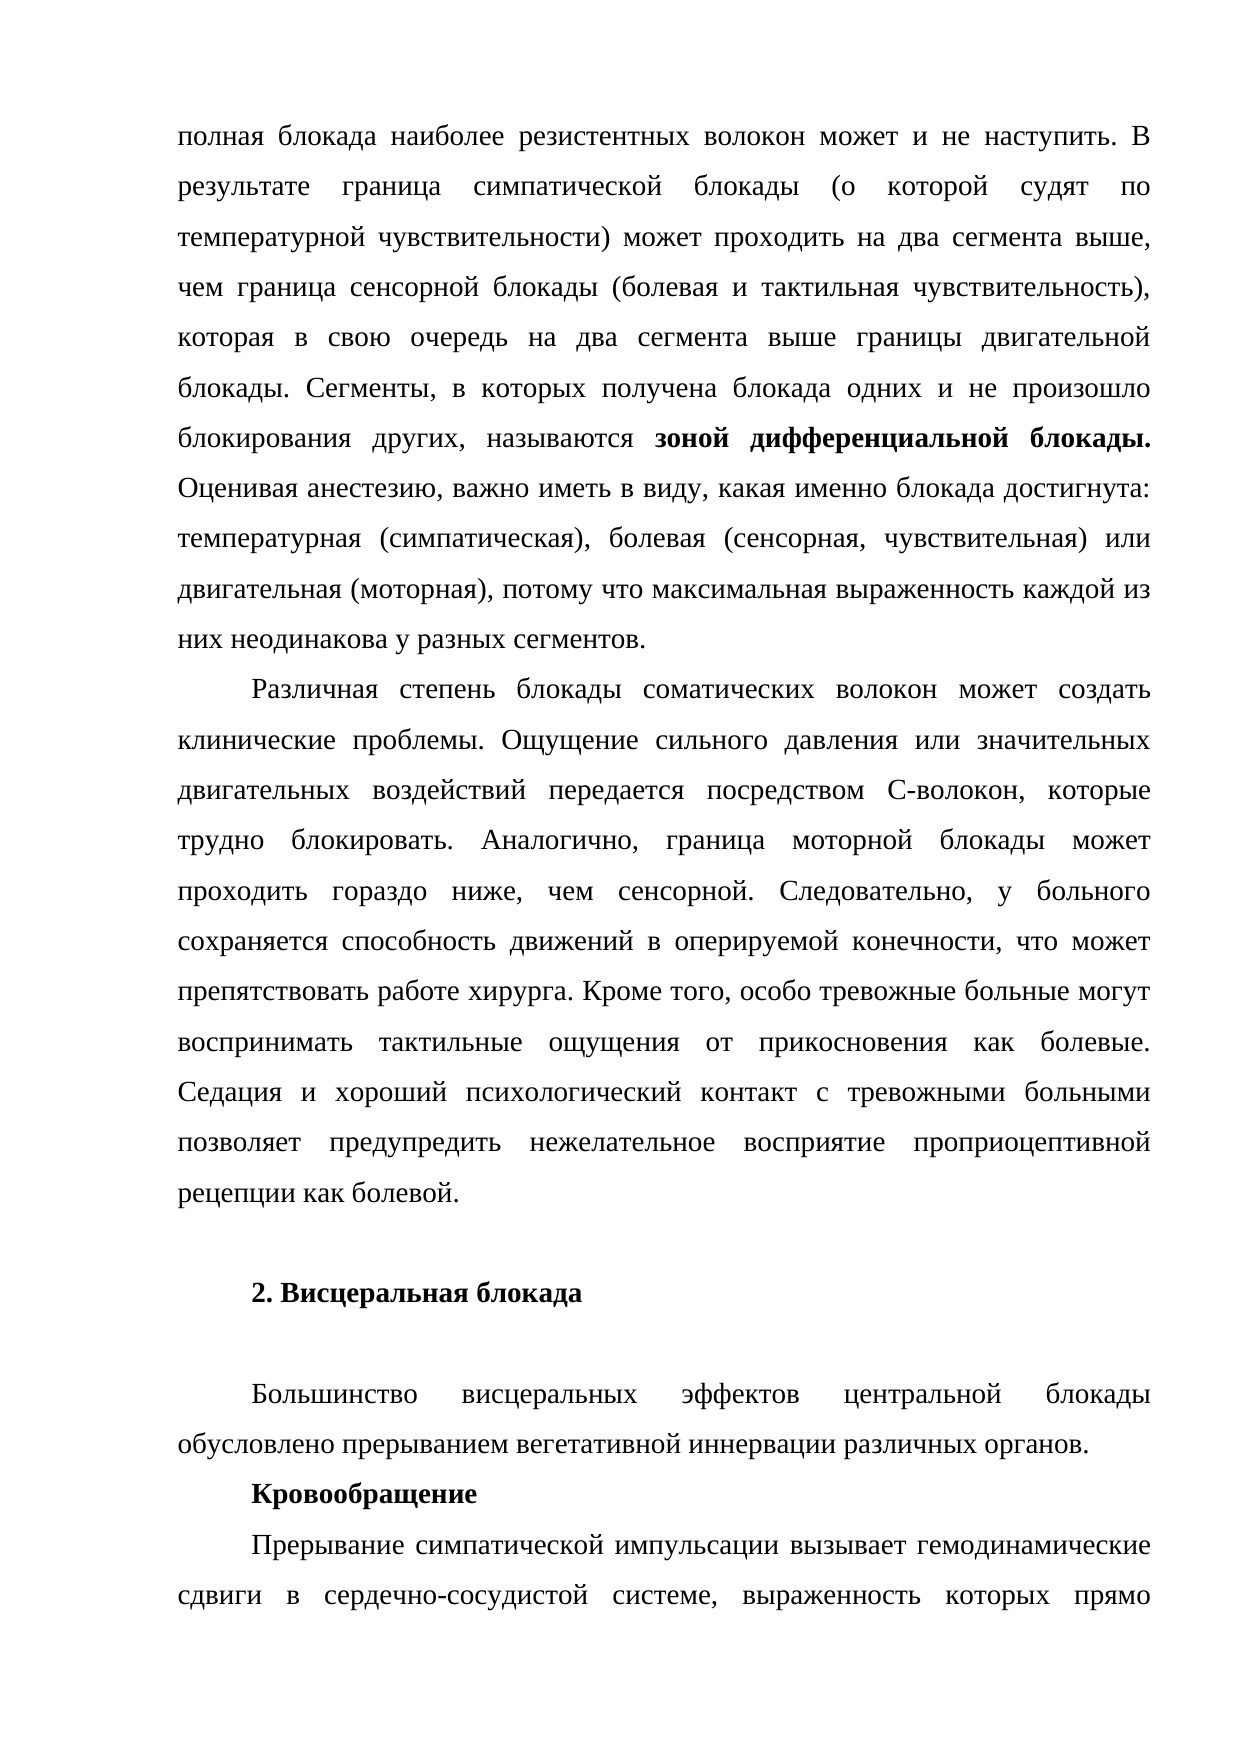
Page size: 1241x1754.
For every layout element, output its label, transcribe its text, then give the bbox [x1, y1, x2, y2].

text Различная степень блокады соматических волокон может создать клинические проблемы. Ощущение сильного давления или значительных двигательных воздействий передается посредством С-волокон, которые трудно блокировать. Аналогично, граница моторной блокады может проходить гораздо ниже, чем сенсорной. Следовательно, у больного сохраняется способность движений в оперируемой конечности, что может препятствовать работе хирурга. Кроме того, особо тревожные больные могут воспринимать тактильные ощущения от прикосновения как болевые. Седация и хороший психологический контакт с тревожными больными позволяет предупредить нежелательное восприятие проприоцептивной рецепции как болевой. [177, 672, 1152, 1208]
text Большинство висцеральных эффектов центральной блокады обусловлено прерыванием вегетативной иннервации различных органов. [177, 1376, 1152, 1460]
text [177, 118, 1152, 655]
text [177, 1527, 1152, 1611]
text Кровообращение [177, 1477, 1152, 1510]
text 2. Висцеральная блокада [177, 1275, 1152, 1309]
